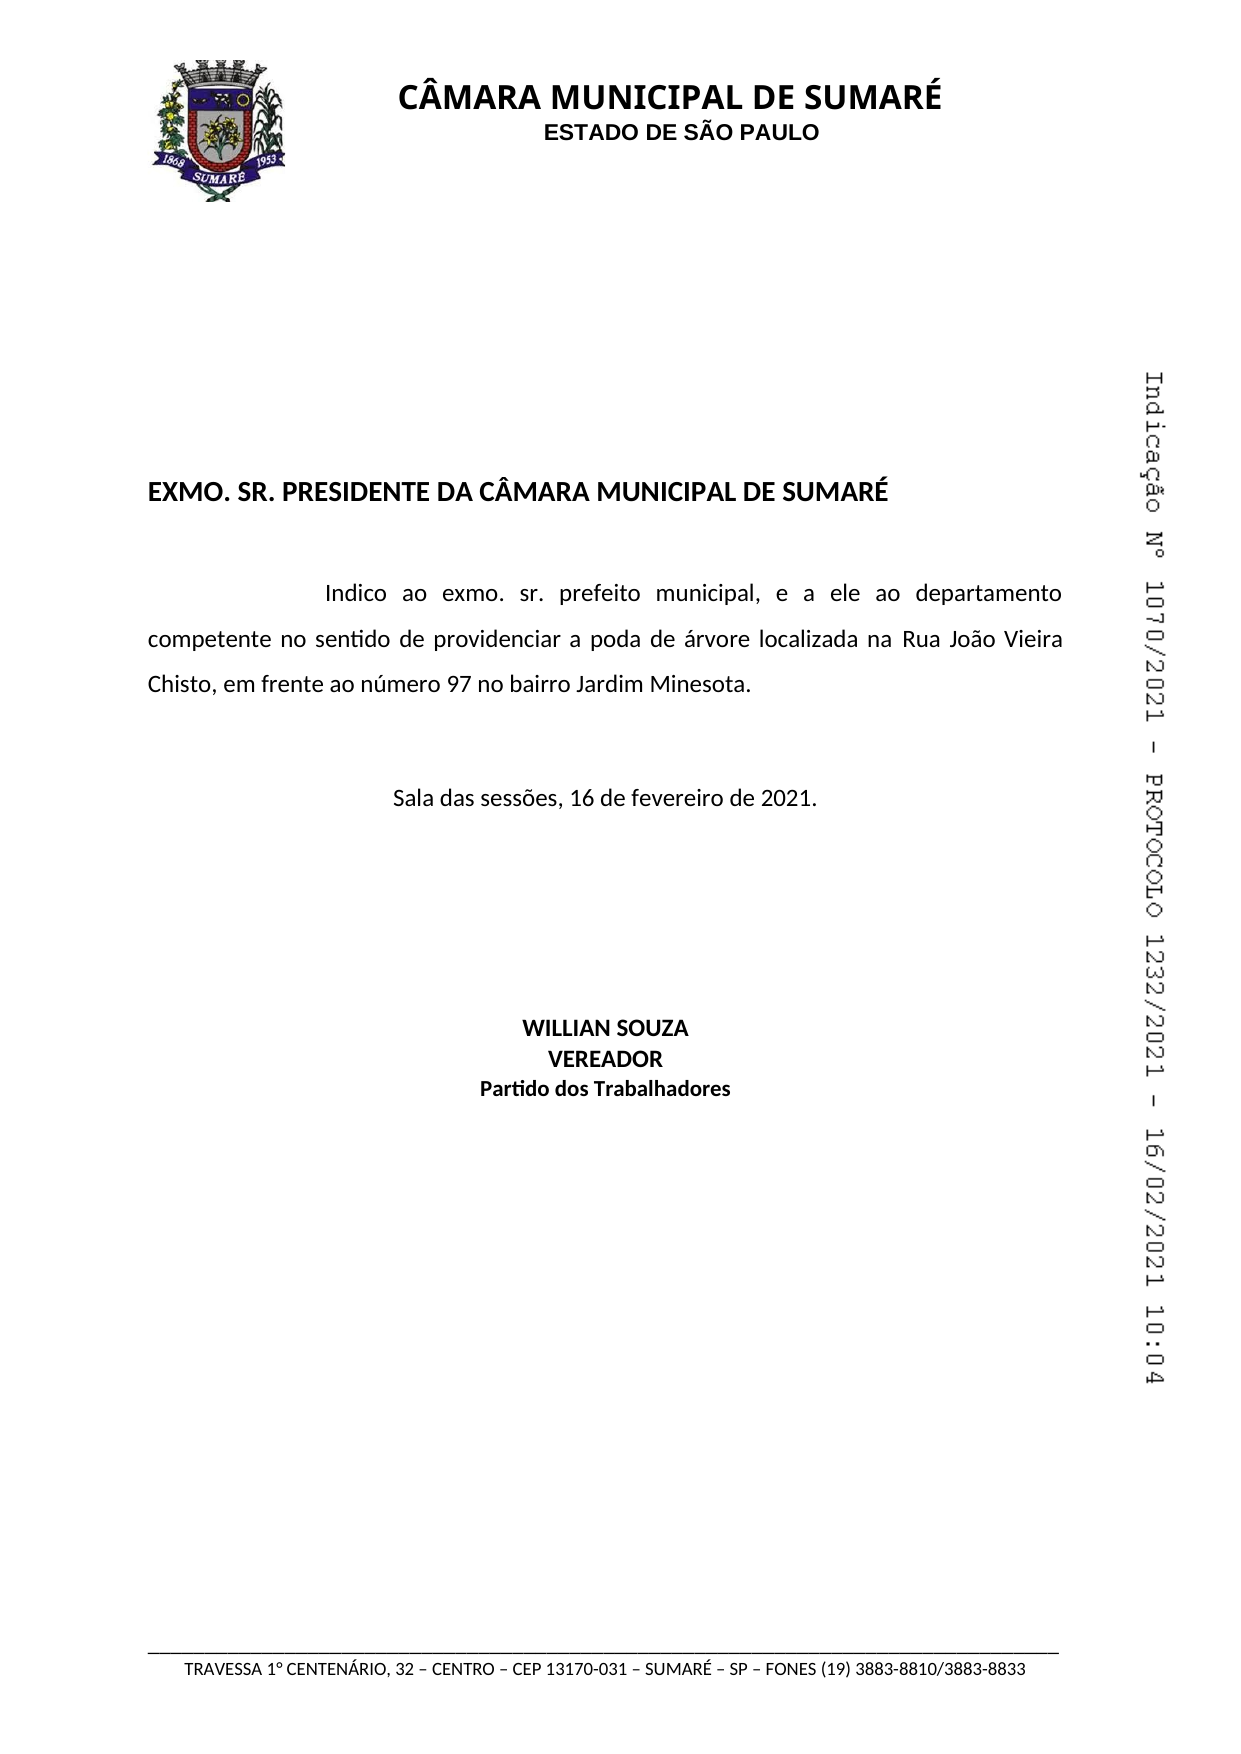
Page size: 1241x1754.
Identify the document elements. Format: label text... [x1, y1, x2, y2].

text EXMO. SR. PRESIDENTE DA CÂMARA MUNICIPAL DE SUMARÉ [148, 473, 1063, 508]
picture [147, 60, 286, 202]
text Partido dos Trabalhadores [148, 1074, 1063, 1102]
text Sala das sessões, 16 de fevereiro de 2021. [148, 782, 1063, 813]
text WILLIAN SOUZA [148, 1013, 1063, 1043]
text VEREADOR [148, 1043, 1063, 1074]
text Indico ao exmo. sr. prefeito municipal, e a ele ao departamento competente no sentido de providenciar a poda de árvore localizada na Rua João Vieira Chisto, em frente ao número 97 no bairro Jardim Minesota. [148, 577, 1063, 699]
picture [1120, 366, 1183, 1388]
